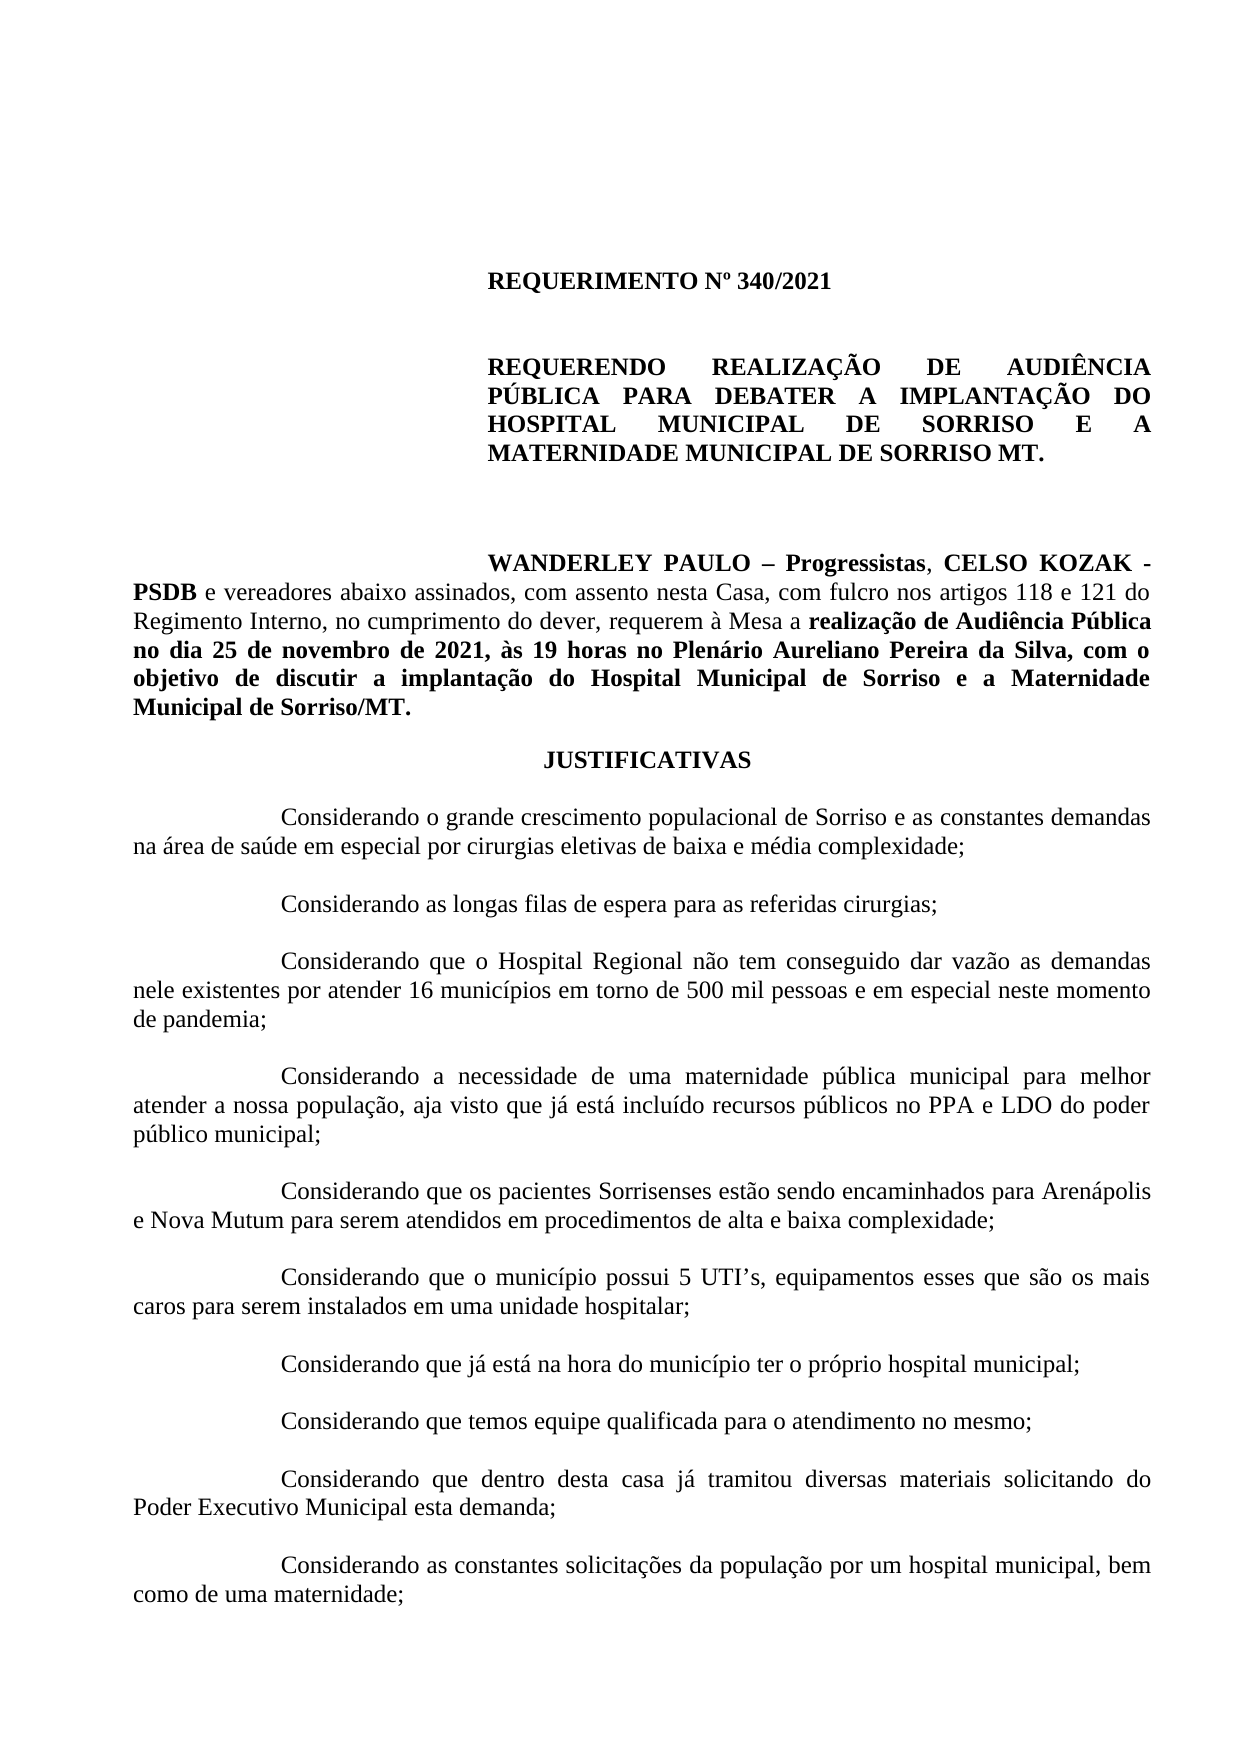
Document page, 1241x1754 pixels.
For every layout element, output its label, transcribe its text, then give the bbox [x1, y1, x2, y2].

text WANDERLEY PAULO – Progressistas, CELSO KOZAK - PSDB e vereadores abaixo assinados, com assento nesta Casa, com fulcro nos artigos 118 e 121 do Regimento Interno, no cumprimento do dever, requerem à Mesa a realização de Audiência Pública no dia 25 de novembro de 2021, às 19 horas no Plenário Aureliano Pereira da Silva, com o objetivo de discutir a implantação do Hospital Municipal de Sorriso e a Maternidade Municipal de Sorriso/MT. [133, 548, 1152, 721]
text Considerando que o município possui 5 UTI’s, equipamentos esses que são os mais caros para serem instalados em uma unidade hospitalar; [133, 1262, 1152, 1320]
text REQUERIMENTO Nº 340/2021 [487, 266, 1152, 294]
text Considerando que já está na hora do município ter o próprio hospital municipal; [133, 1349, 1152, 1377]
text Considerando que o Hospital Regional não tem conseguido dar vazão as demandas nele existentes por atender 16 municípios em torno de 500 mil pessoas e em especial neste momento de pandemia; [133, 946, 1152, 1032]
text Considerando que temos equipe qualificada para o atendimento no mesmo; [133, 1406, 1152, 1435]
text Considerando as longas filas de espera para as referidas cirurgias; [133, 889, 1152, 917]
text Considerando as constantes solicitações da população por um hospital municipal, bem como de uma maternidade; [133, 1550, 1152, 1607]
text REQUERENDO REALIZAÇÃO DE AUDIÊNCIA PÚBLICA PARA DEBATER A IMPLANTAÇÃO DO HOSPITAL MUNICIPAL DE SORRISO E A MATERNIDADE MUNICIPAL DE SORRISO MT. [487, 352, 1152, 467]
text Considerando que os pacientes Sorrisenses estão sendo encaminhados para Arenápolis e Nova Mutum para serem atendidos em procedimentos de alta e baixa complexidade; [133, 1176, 1152, 1234]
text Considerando a necessidade de uma maternidade pública municipal para melhor atender a nossa população, aja visto que já está incluído recursos públicos no PPA e LDO do poder público municipal; [133, 1061, 1152, 1147]
text JUSTIFICATIVAS [133, 745, 1161, 774]
text Considerando o grande crescimento populacional de Sorriso e as constantes demandas na área de saúde em especial por cirurgias eletivas de baixa e média complexidade; [133, 802, 1152, 860]
text Considerando que dentro desta casa já tramitou diversas materiais solicitando do Poder Executivo Municipal esta demanda; [133, 1464, 1152, 1521]
